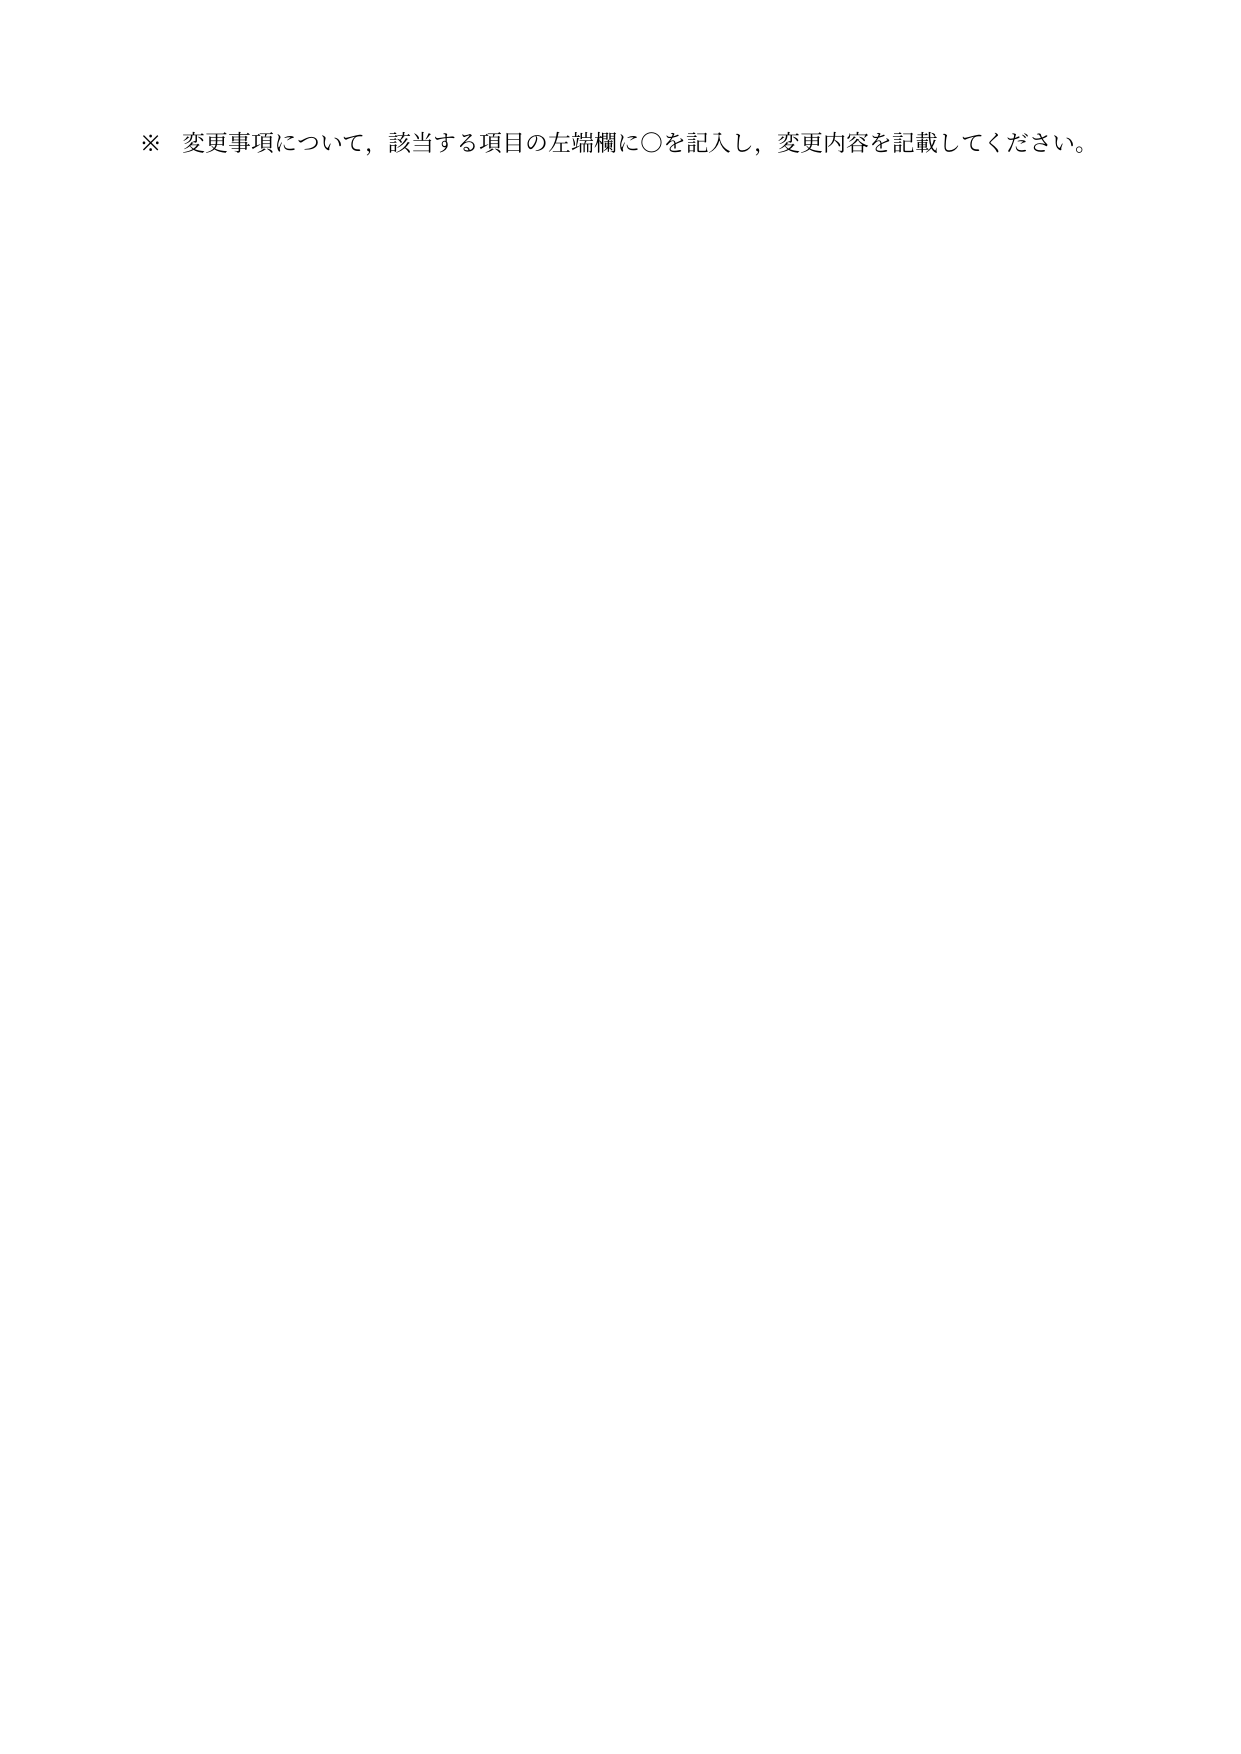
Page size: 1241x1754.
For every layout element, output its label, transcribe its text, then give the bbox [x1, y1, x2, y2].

text ※ 変更事項について，該当する項目の左端欄に○を記入し，変更内容を記載してください。 [118, 123, 1122, 161]
